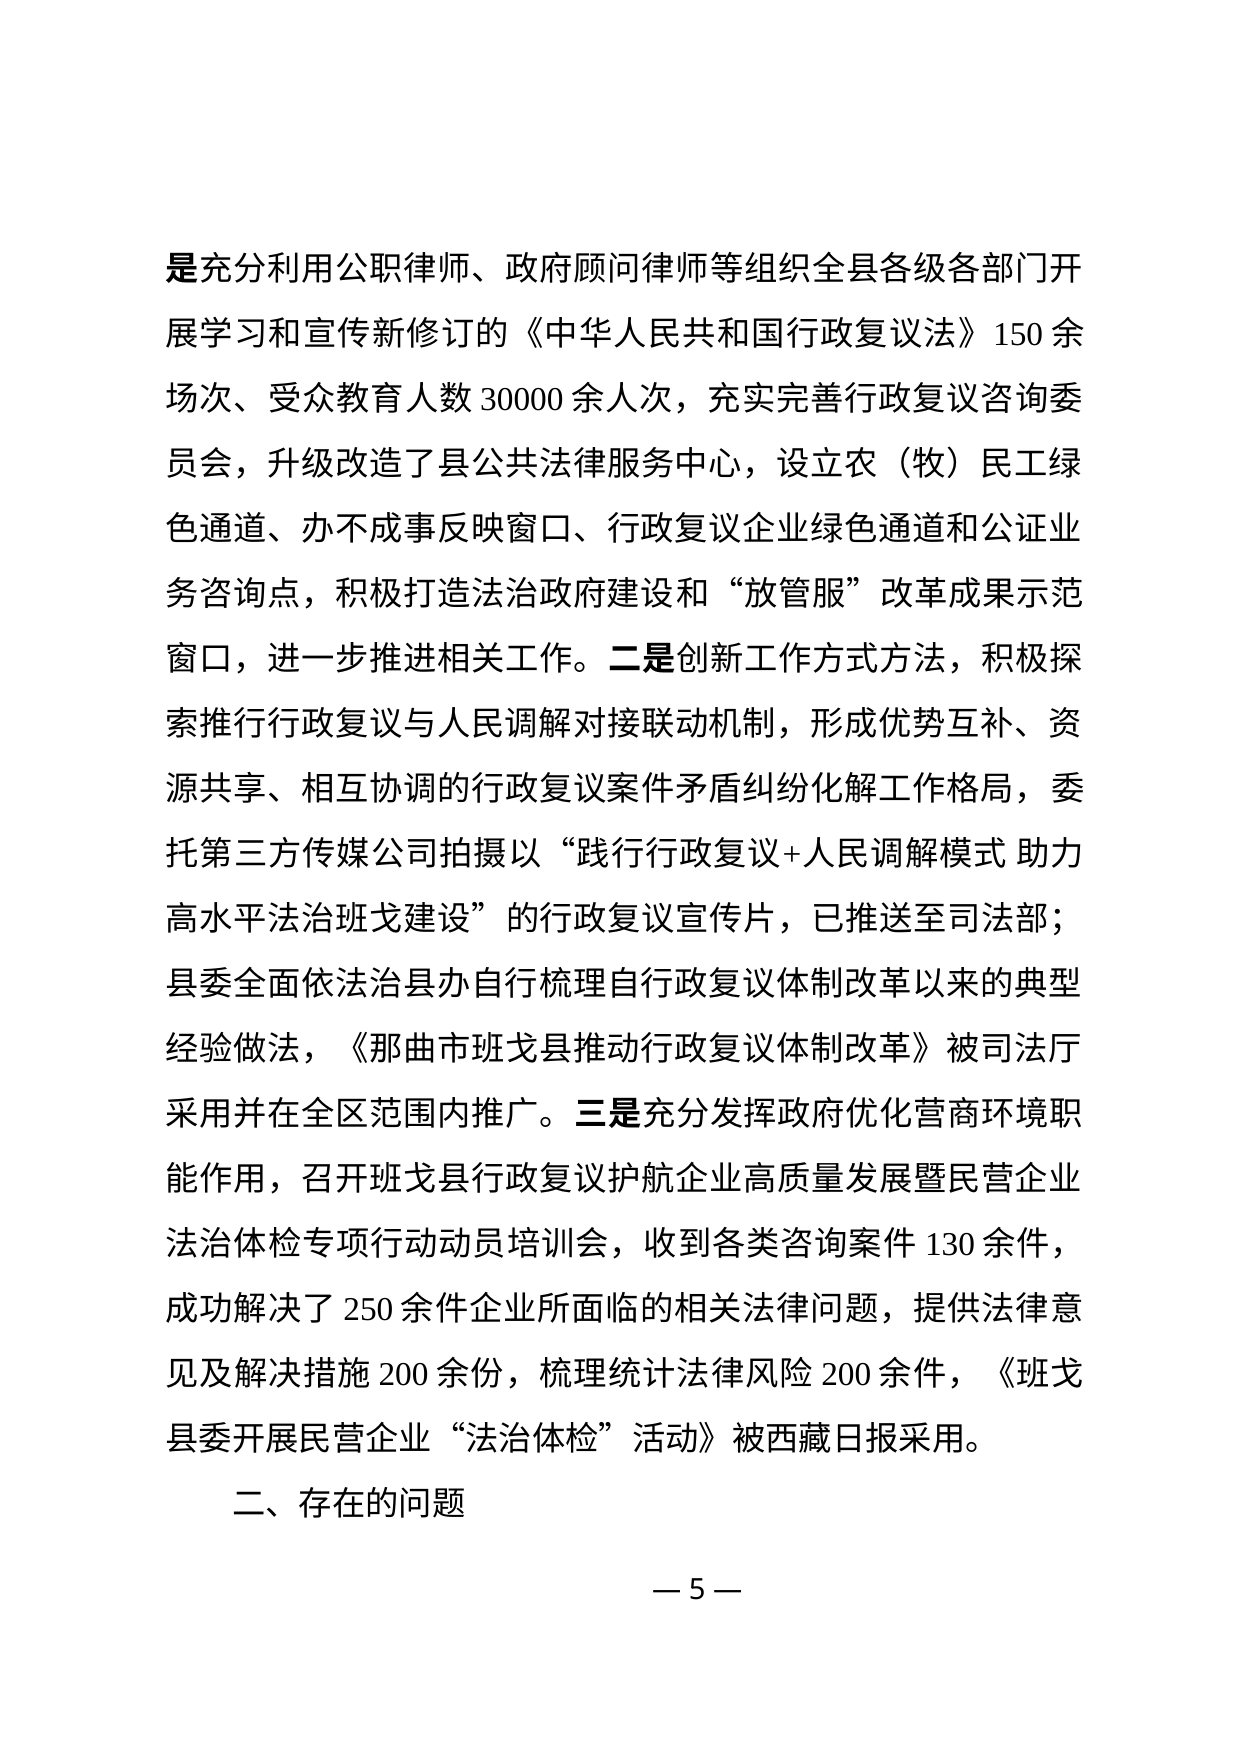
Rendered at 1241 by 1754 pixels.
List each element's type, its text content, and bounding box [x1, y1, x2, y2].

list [165, 233, 1084, 1468]
list 二、存在的问题 [165, 1468, 1084, 1533]
